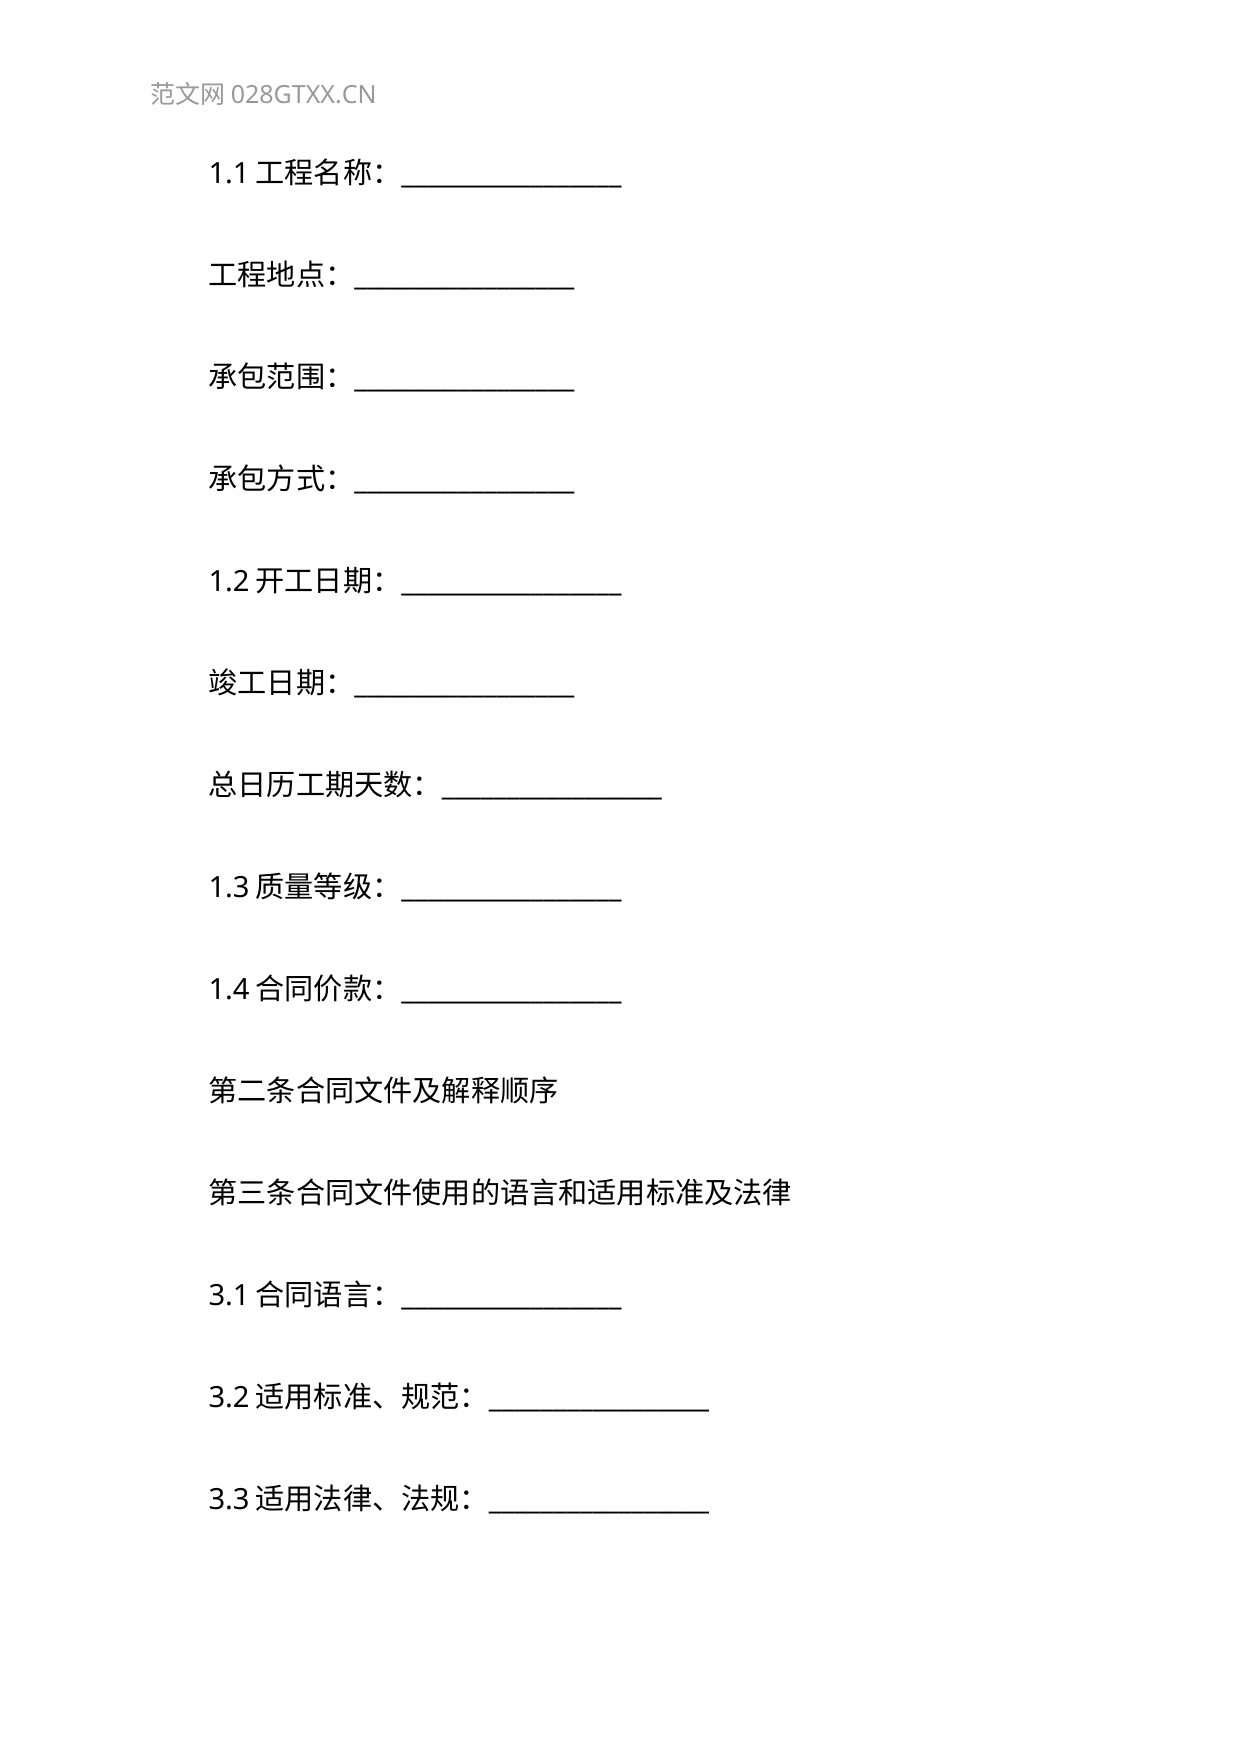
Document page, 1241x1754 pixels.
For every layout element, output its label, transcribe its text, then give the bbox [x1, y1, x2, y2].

text 承包范围：_________________ [150, 354, 1090, 396]
text 1.1工程名称：_________________ [150, 150, 1090, 192]
text 工程地点：_________________ [150, 252, 1090, 294]
text 3.2适用标准、规范：_________________ [150, 1373, 1090, 1416]
text 1.4合同价款：_________________ [150, 966, 1090, 1008]
text 总日历工期天数：_________________ [150, 762, 1090, 804]
text 第二条合同文件及解释顺序 [150, 1068, 1090, 1110]
text 第三条合同文件使用的语言和适用标准及法律 [150, 1169, 1090, 1212]
text 1.2开工日期：_________________ [150, 558, 1090, 600]
text 3.1合同语言：_________________ [150, 1271, 1090, 1314]
text 1.3质量等级：_________________ [150, 864, 1090, 906]
text 3.3适用法律、法规：_________________ [150, 1475, 1090, 1518]
text 竣工日期：_________________ [150, 660, 1090, 702]
text 承包方式：_________________ [150, 456, 1090, 498]
